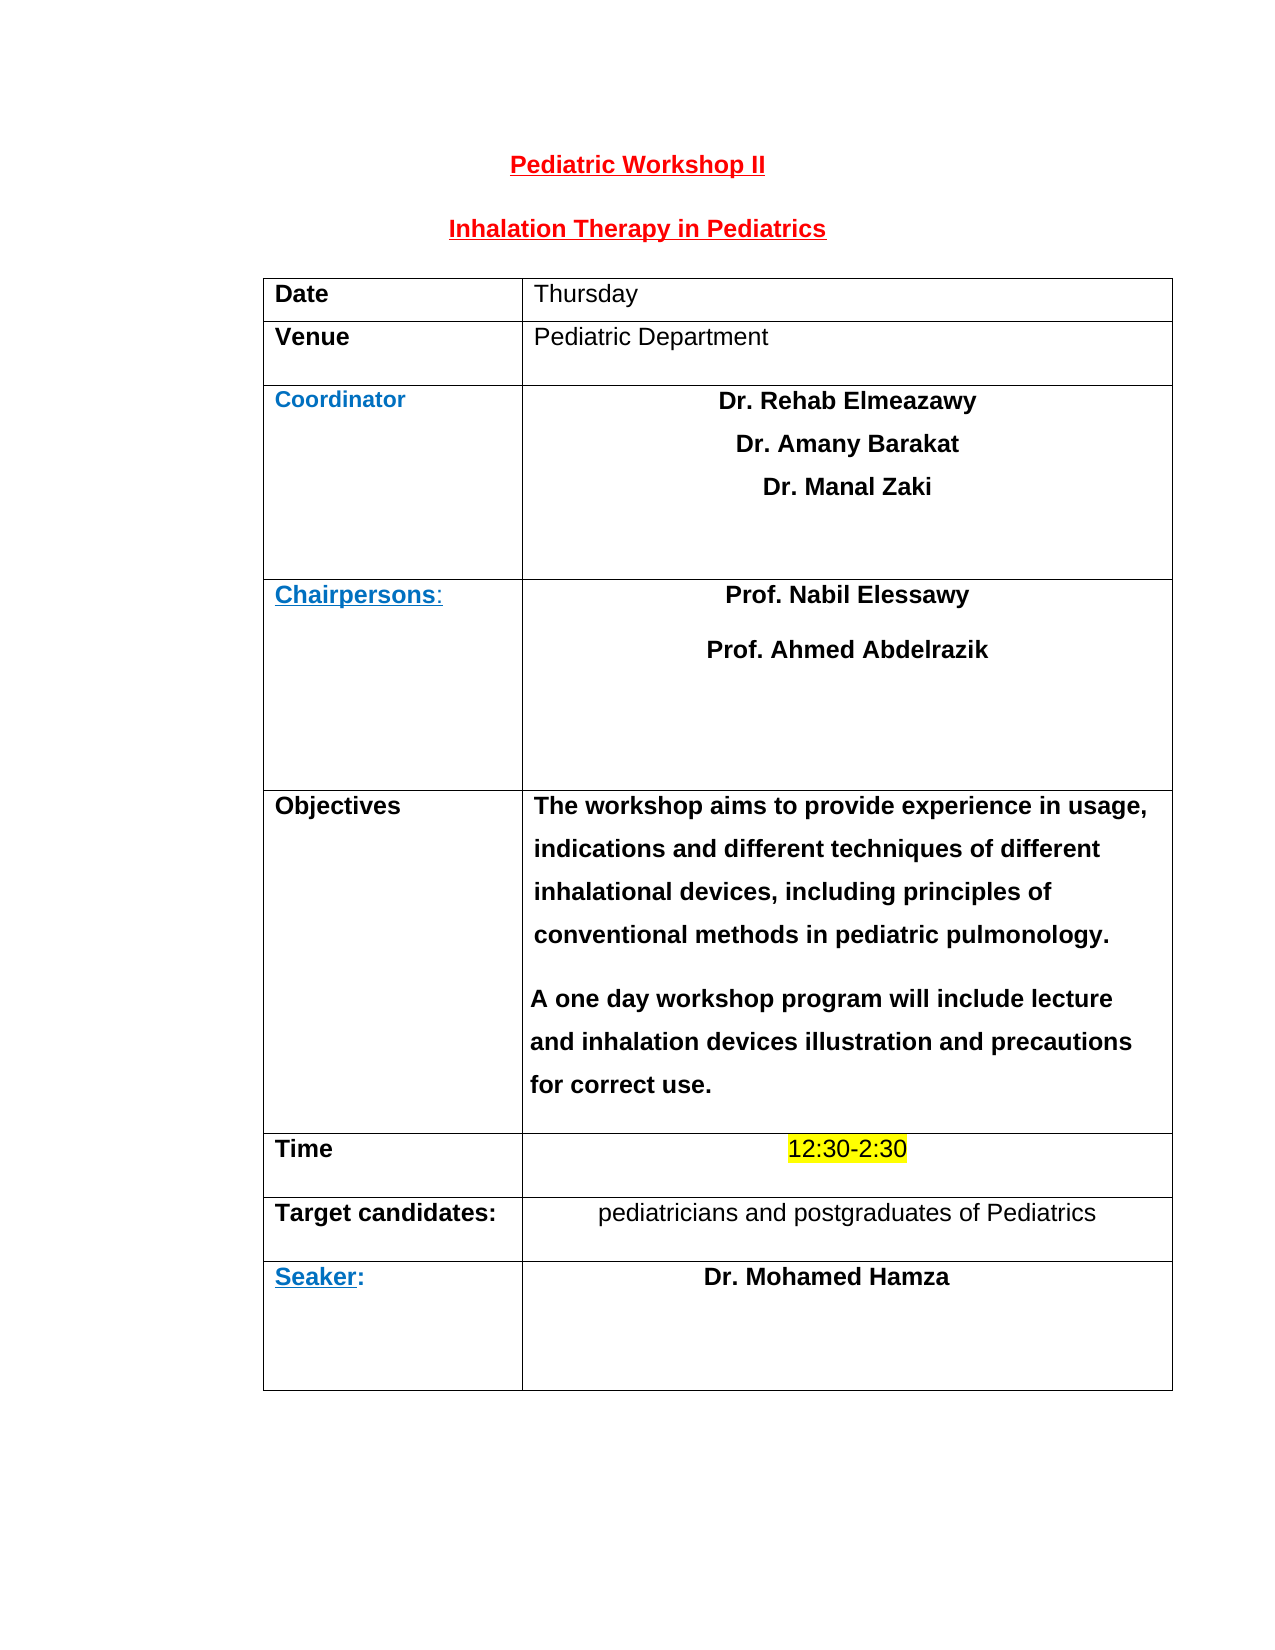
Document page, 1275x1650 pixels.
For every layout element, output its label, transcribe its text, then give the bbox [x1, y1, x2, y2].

table_cell Prof. Nabil Elessawy Prof. Ahmed Abdelrazik [523, 580, 1172, 790]
table_cell Coordinator [264, 386, 522, 579]
table_cell Seaker: [264, 1262, 522, 1389]
table_cell Time [264, 1134, 522, 1197]
table_cell Pediatric Department [523, 322, 1172, 384]
table_cell The workshop aims to provide experience in usage, indications and different techniques of different inhalational devices, including principles of conventional methods in pediatric pulmonology. A one day workshop program will include lecture and inhalation devices illustration and precautions for correct use. [523, 791, 1172, 1133]
table_header Thursday [523, 279, 1172, 321]
table_header Date [264, 279, 522, 321]
table_cell Dr. Mohamed Hamza [523, 1262, 1172, 1389]
text Inhalation Therapy in Pediatrics [187, 214, 1087, 243]
table_cell Target candidates: [264, 1198, 522, 1261]
table_cell Objectives [264, 791, 522, 1133]
text Pediatric Workshop II [187, 150, 1087, 179]
table_cell pediatricians and postgraduates of Pediatrics [523, 1198, 1172, 1261]
table_cell Dr. Rehab Elmeazawy Dr. Amany Barakat Dr. Manal Zaki [523, 386, 1172, 579]
table_cell Chairpersons: [264, 580, 522, 790]
table_cell Venue [264, 322, 522, 384]
table_cell 12:30-2:30 [523, 1134, 1172, 1197]
